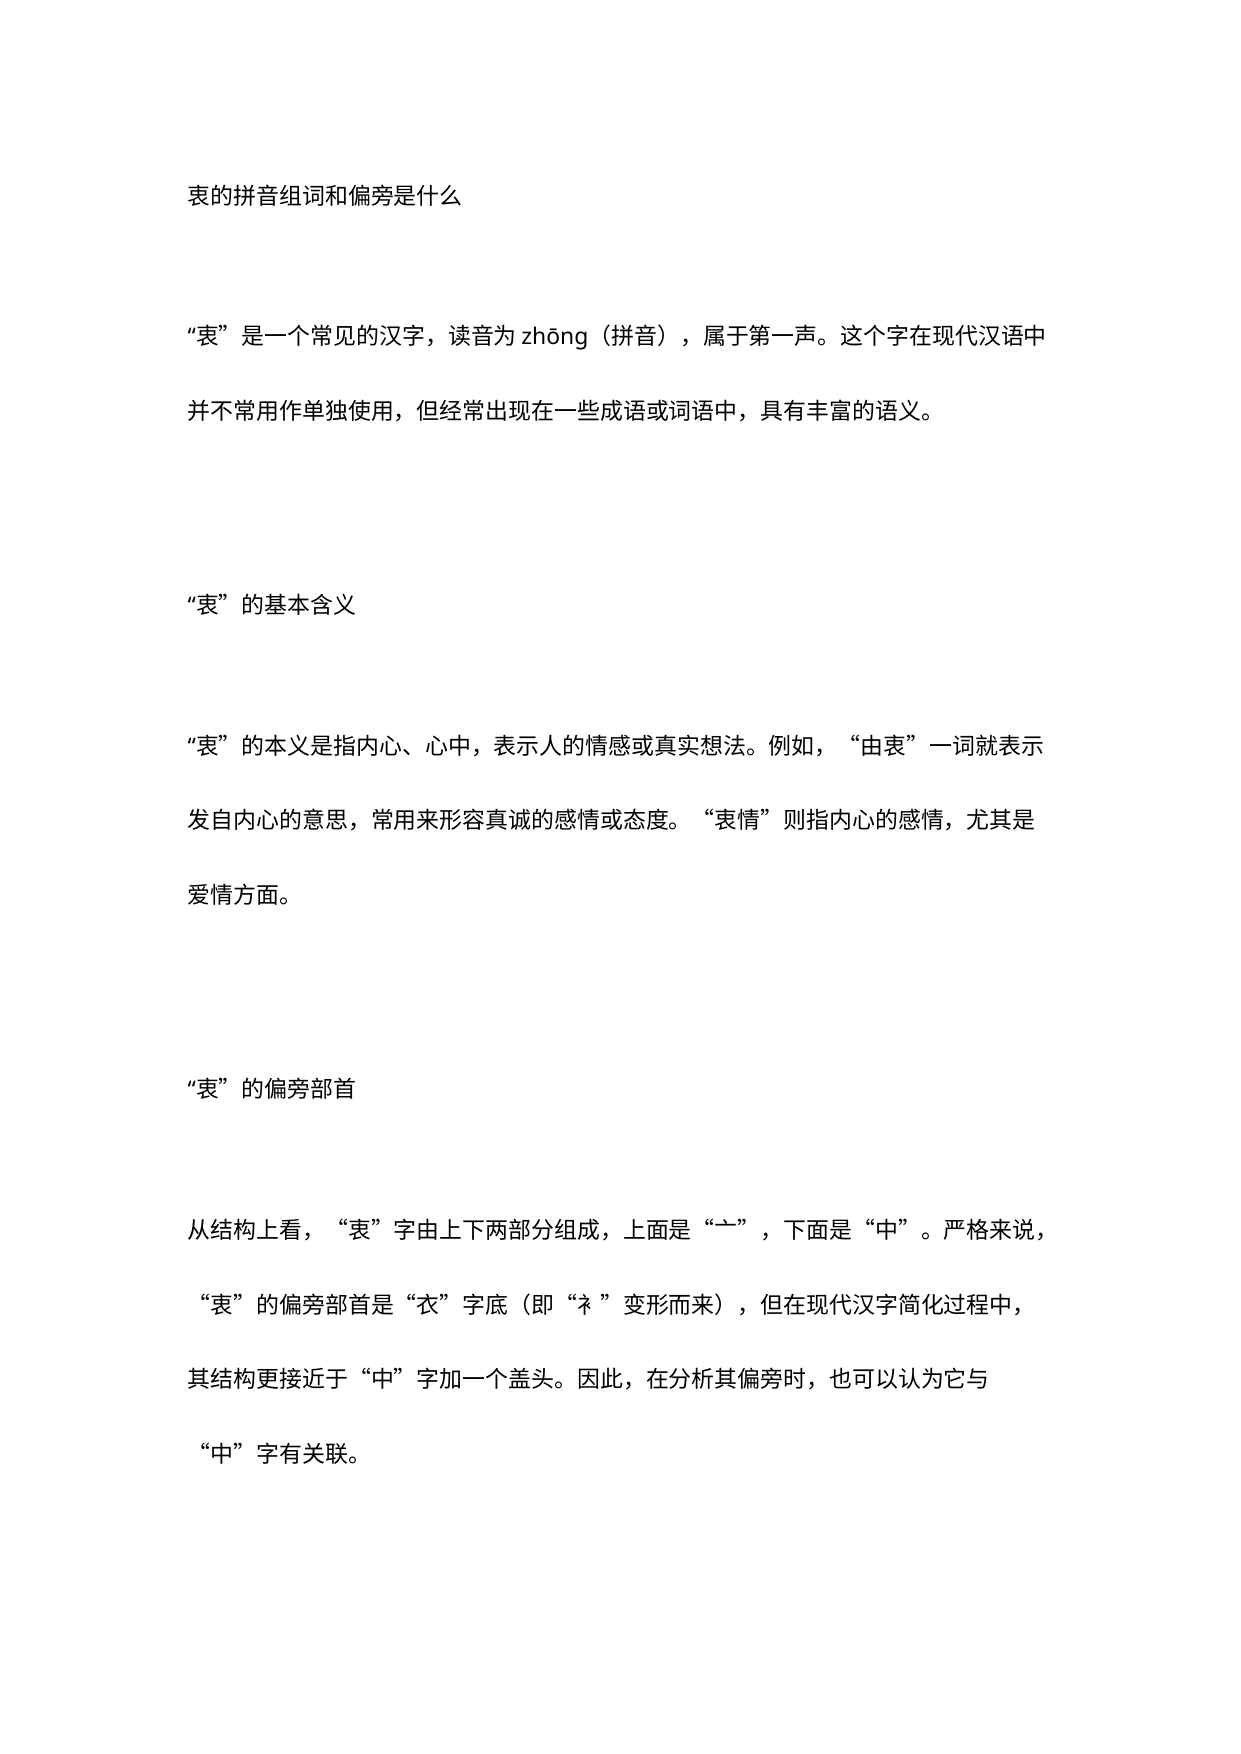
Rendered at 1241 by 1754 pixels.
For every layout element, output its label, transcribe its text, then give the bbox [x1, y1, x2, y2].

text 衷的拼音组词和偏旁是什么 [187, 162, 1053, 227]
text 从结构上看，“衷”字由上下两部分组成，上面是“亠”，下面是“中”。严格来说，“衷”的偏旁部首是“衣”字底（即“衤”变形而来），但在现代汉字简化过程中，其结构更接近于“中”字加一个盖头。因此，在分析其偏旁时，也可以认为它与“中”字有关联。 [187, 1196, 1053, 1485]
text “衷”的偏旁部首 [187, 1056, 1053, 1121]
text “衷”的基本含义 [187, 571, 1053, 636]
text “衷”是一个常见的汉字，读音为zhōng（拼音），属于第一声。这个字在现代汉语中并不常用作单独使用，但经常出现在一些成语或词语中，具有丰富的语义。 [187, 302, 1053, 442]
text “衷”的本义是指内心、心中，表示人的情感或真实想法。例如，“由衷”一词就表示发自内心的意思，常用来形容真诚的感情或态度。“衷情”则指内心的感情，尤其是爱情方面。 [187, 712, 1053, 926]
